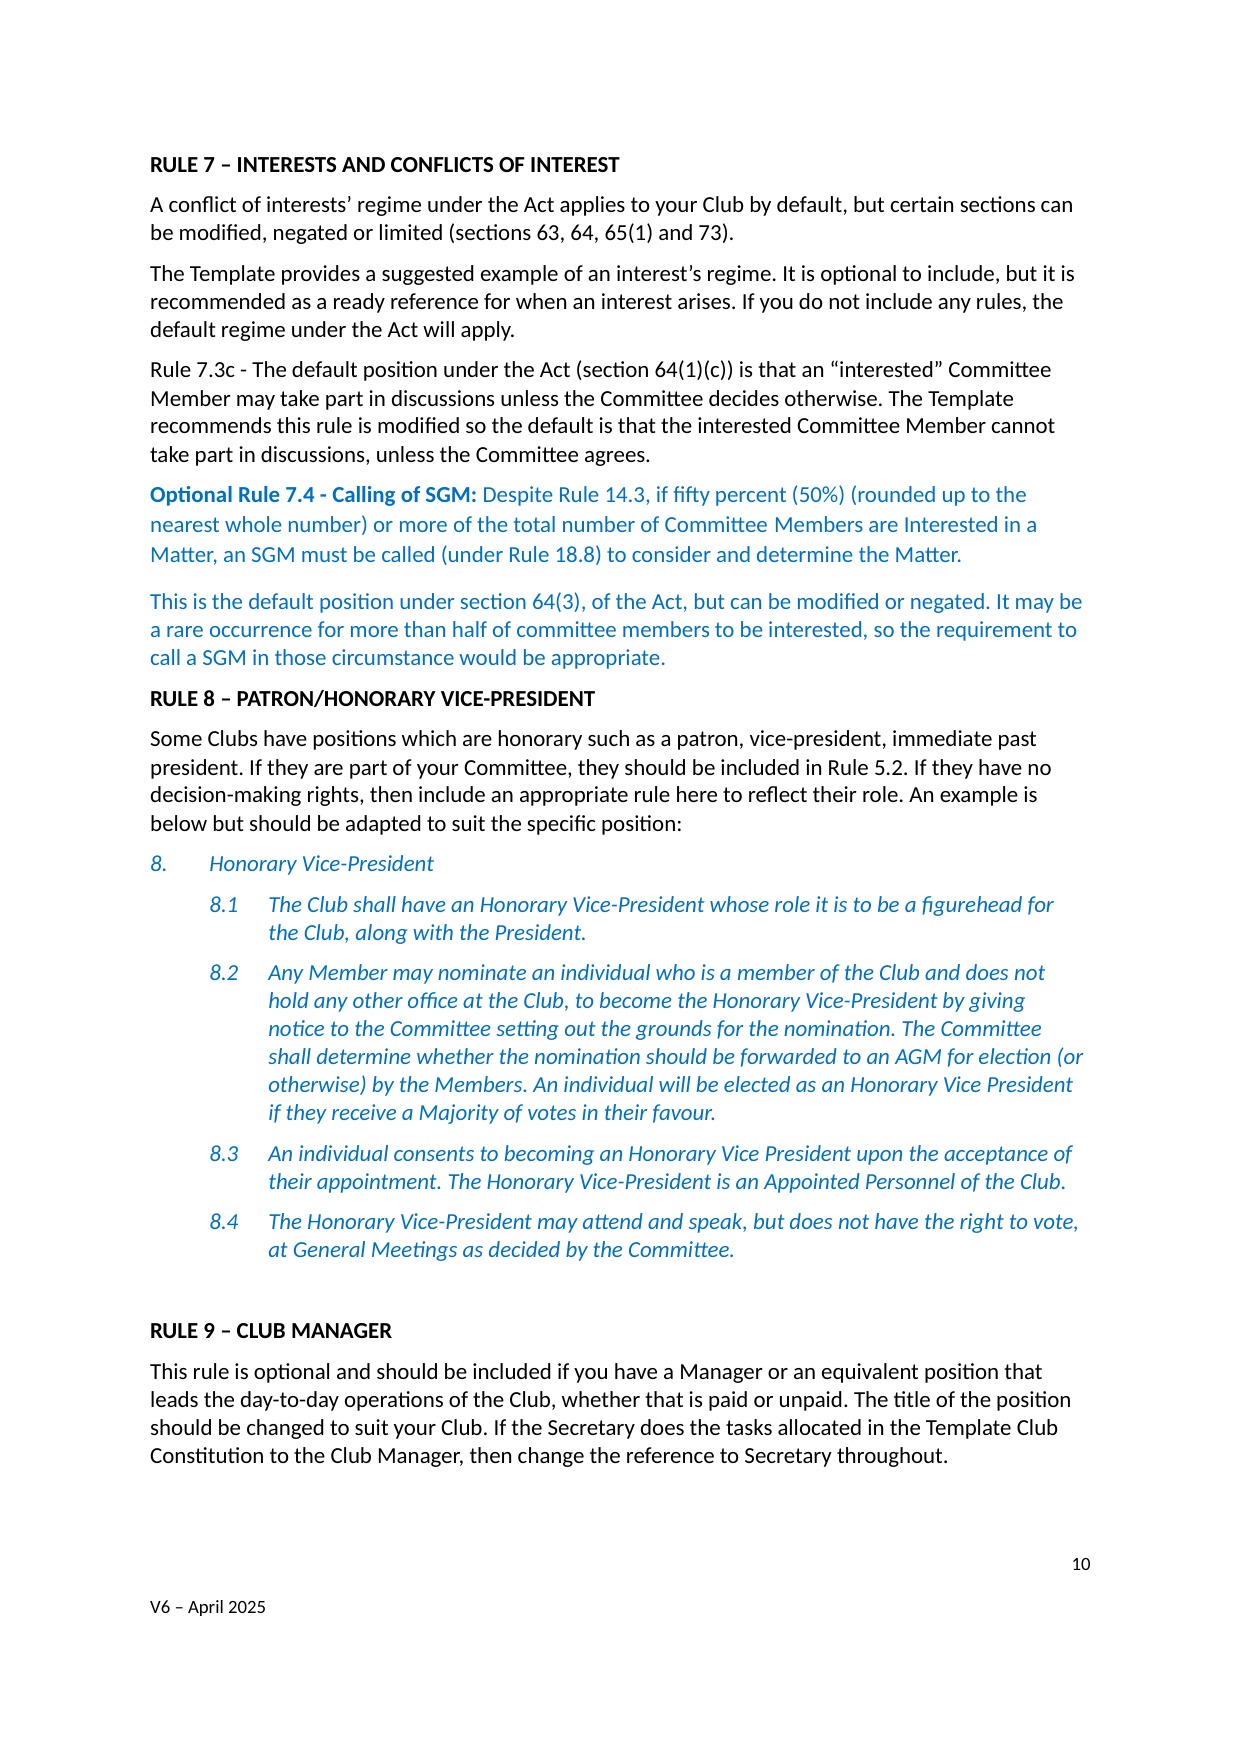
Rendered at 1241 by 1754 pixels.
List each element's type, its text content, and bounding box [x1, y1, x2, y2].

subtitle A conflict of interests’ regime under the Act applies to your Club by default, but certain sections can be modified, negated or limited (sections 63, 64, 65(1) and 73). [150, 191, 1090, 247]
text Optional Rule 7.4 - Calling of SGM: Despite Rule 14.3, if fifty percent (50%) (rounded up to the nearest whole number) or more of the total number of Committee Members are Interested in a Matter, an SGM must be called (under Rule 18.8) to consider and determine the Matter. [150, 480, 1090, 569]
text This is the default position under section 64(3), of the Act, but can be modified or negated. It may be a rare occurrence for more than half of committee members to be interested, so the requirement to call a SGM in those circumstance would be appropriate. [150, 587, 1090, 672]
text 8.3 An individual consents to becoming an Honorary Vice President upon the acceptance of their appointment. The Honorary Vice-President is an Appointed Personnel of the Club. [209, 1139, 1090, 1195]
text This rule is optional and should be included if you have a Manager or an equivalent position that leads the day-to-day operations of the Club, whether that is paid or unpaid. The title of the position should be changed to suit your Club. If the Secretary does the tasks allocated in the Template Club Constitution to the Club Manager, then change the reference to Secretary throughout. [150, 1357, 1090, 1469]
text 8.1 The Club shall have an Honorary Vice-President whose role it is to be a figurehead for the Club, along with the President. [209, 890, 1090, 946]
text 8.2 Any Member may nominate an individual who is a member of the Club and does not hold any other office at the Club, to become the Honorary Vice-President by giving notice to the Committee setting out the grounds for the nomination. The Committee shall determine whether the nomination should be forwarded to an AGM for election (or otherwise) by the Members. An individual will be elected as an Honorary Vice President if they receive a Majority of votes in their favour. [209, 958, 1090, 1126]
text RULE 9 – CLUB MANAGER [150, 1316, 1090, 1344]
text RULE 8 – PATRON/HONORARY VICE-PRESIDENT [150, 684, 1090, 712]
subtitle Rule 7.3c - The default position under the Act (section 64(1)(c)) is that an “interested” Committee Member may take part in discussions unless the Committee decides otherwise. The Template recommends this rule is modified so the default is that the interested Committee Member cannot take part in discussions, unless the Committee agrees. [150, 356, 1090, 468]
text RULE 7 – INTERESTS AND CONFLICTS OF INTEREST [150, 150, 1090, 178]
subtitle The Template provides a suggested example of an interest’s regime. It is optional to include, but it is recommended as a ready reference for when an interest arises. If you do not include any rules, the default regime under the Act will apply. [150, 259, 1090, 343]
text 8. Honorary Vice-President [150, 849, 1090, 877]
text 8.4 The Honorary Vice-President may attend and speak, but does not have the right to vote, at General Meetings as decided by the Committee. [209, 1207, 1090, 1263]
text Some Clubs have positions which are honorary such as a patron, vice-president, immediate past president. If they are part of your Committee, they should be included in Rule 5.2. If they have no decision-making rights, then include an appropriate rule here to reflect their role. An example is below but should be adapted to suit the specific position: [150, 724, 1090, 837]
